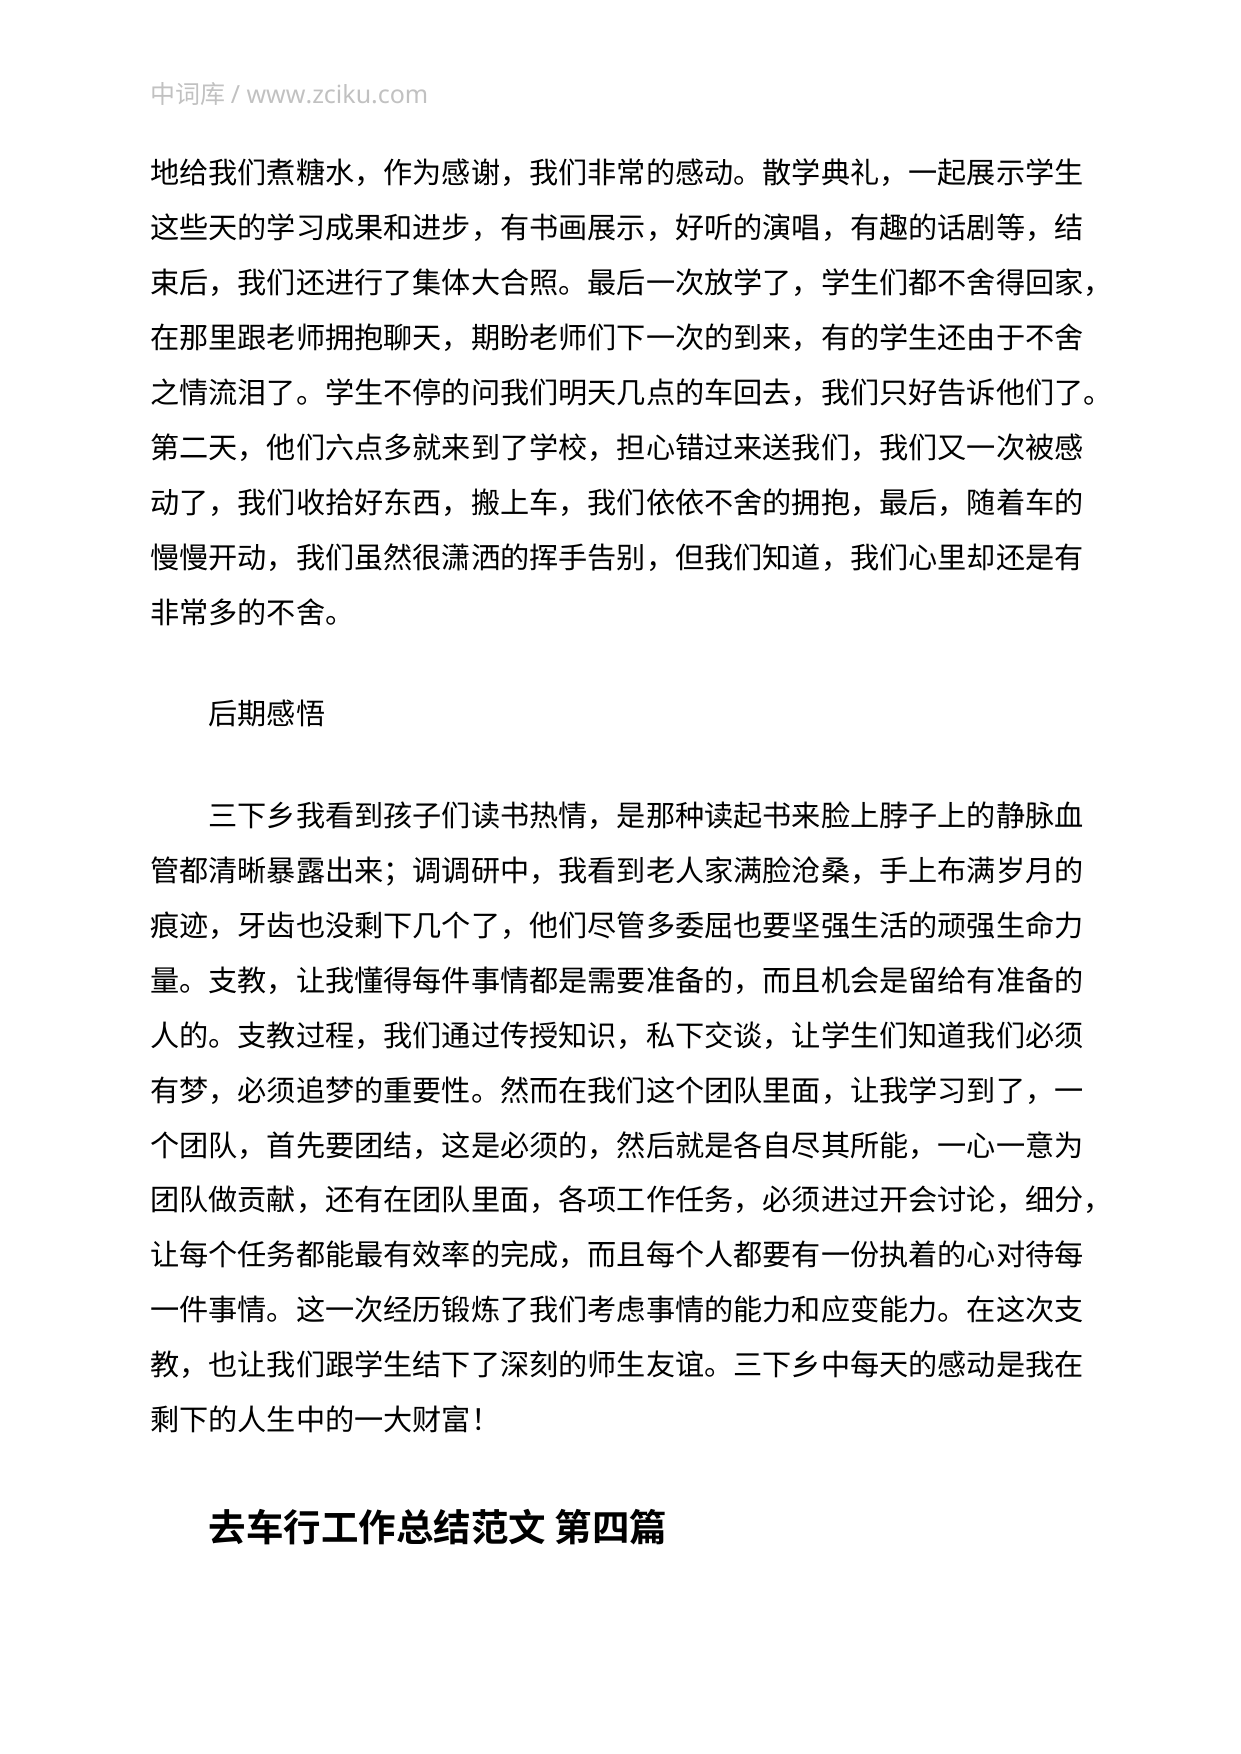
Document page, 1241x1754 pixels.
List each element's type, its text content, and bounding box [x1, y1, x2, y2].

text 去车行工作总结范文 第四篇 [150, 1498, 1090, 1553]
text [150, 150, 1090, 631]
text 三下乡我看到孩子们读书热情，是那种读起书来脸上脖子上的静脉血管都清晰暴露出来；调调研中，我看到老人家满脸沧桑，手上布满岁月的痕迹，牙齿也没剩下几个了，他们尽管多委屈也要坚强生活的顽强生命力量。支教，让我懂得每件事情都是需要准备的，而且机会是留给有准备的人的。支教过程，我们通过传授知识，私下交谈，让学生们知道我们必须有梦，必须追梦的重要性。然而在我们这个团队里面，让我学习到了，一个团队，首先要团结，这是必须的，然后就是各自尽其所能，一心一意为团队做贡献，还有在团队里面，各项工作任务，必须进过开会讨论，细分，让每个任务都能最有效率的完成，而且每个人都要有一份执着的心对待每一件事情。这一次经历锻炼了我们考虑事情的能力和应变能力。在这次支教，也让我们跟学生结下了深刻的师生友谊。三下乡中每天的感动是我在剩下的人生中的一大财富！ [150, 793, 1090, 1439]
text 后期感悟 [150, 691, 1090, 733]
